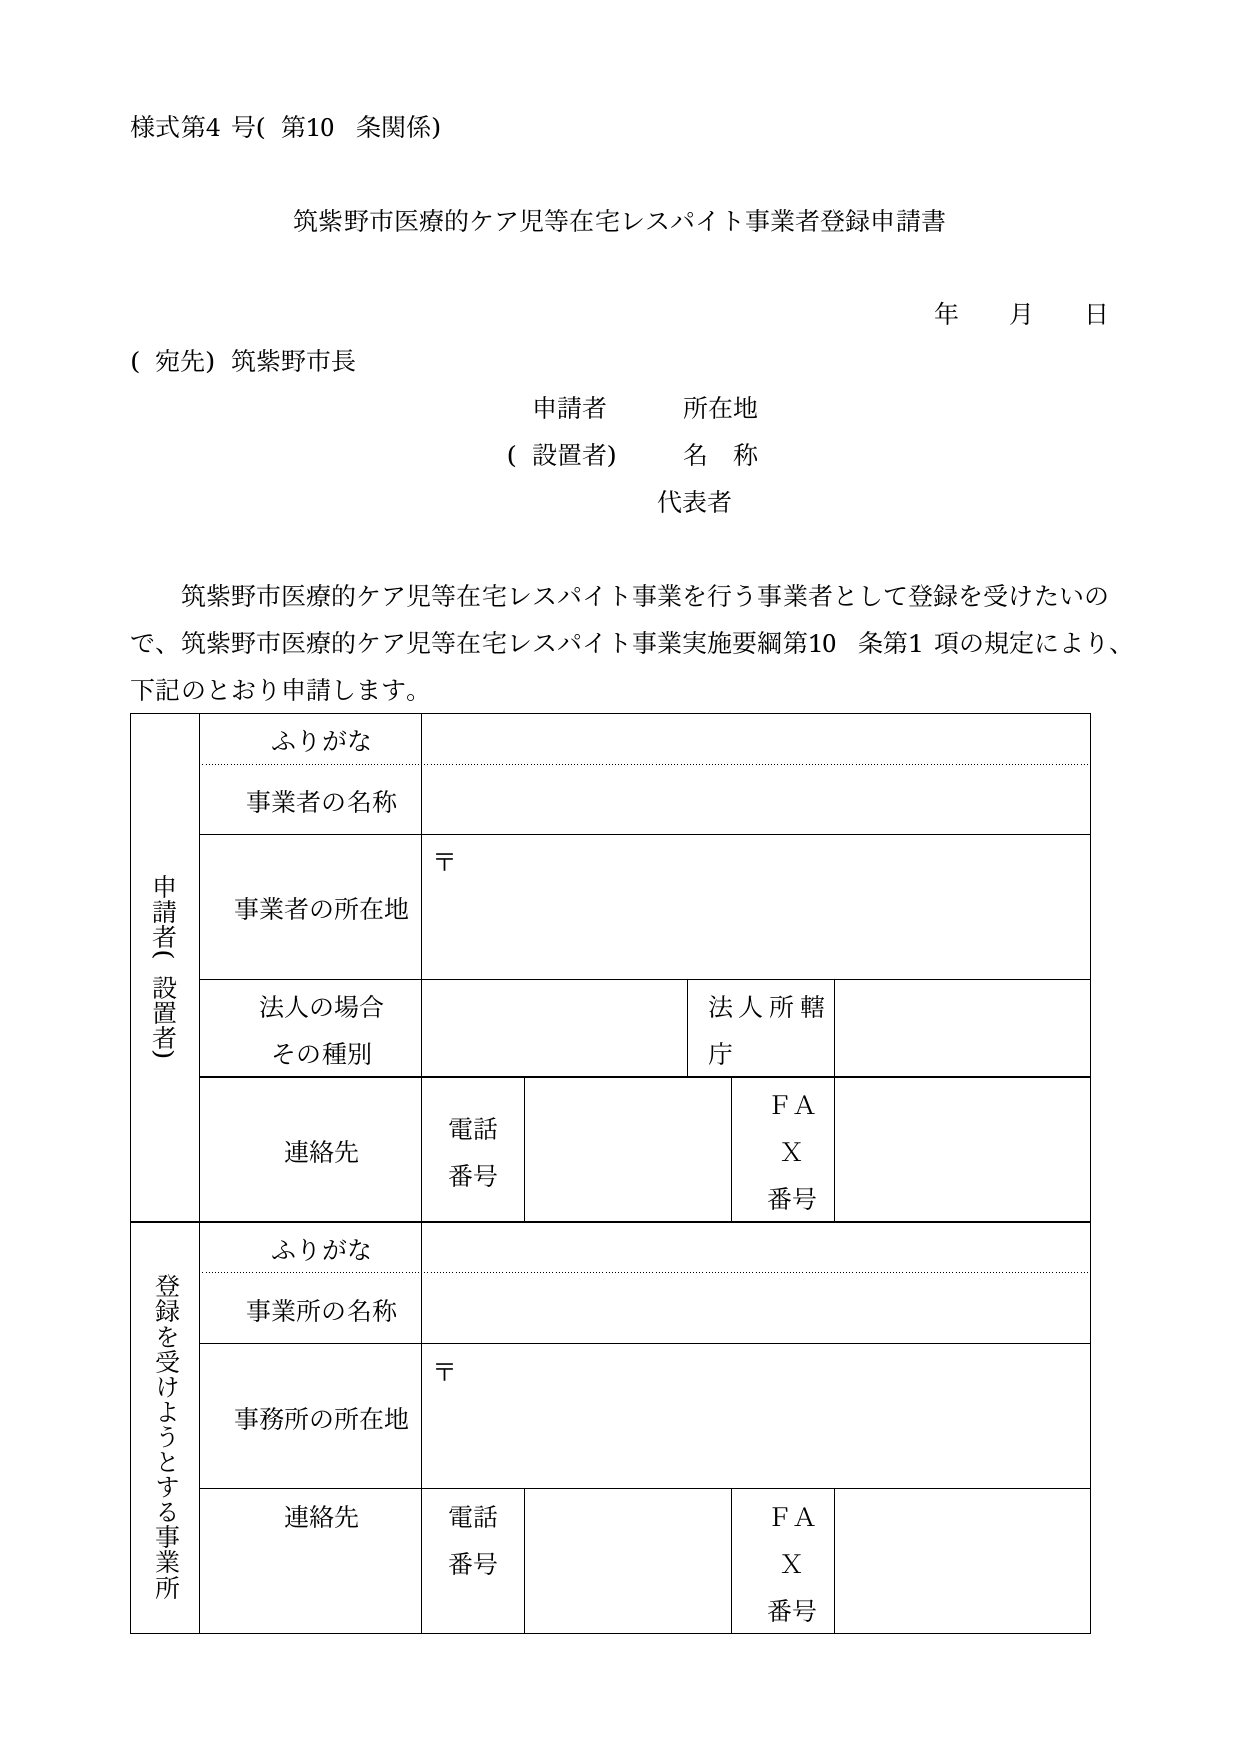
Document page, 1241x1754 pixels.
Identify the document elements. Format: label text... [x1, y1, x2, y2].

table_cell 登録を受けようとする事業所 [131, 1223, 199, 1633]
text 年 月 日 [131, 290, 1109, 337]
table_header [422, 714, 1090, 763]
table_cell 事務所の所在地 [200, 1344, 421, 1488]
table_cell 事業所の名称 [200, 1272, 421, 1343]
table_cell 電話 番号 [422, 1078, 524, 1221]
table_cell [525, 1489, 731, 1633]
text 様式第4号(第10条関係) [131, 102, 1109, 149]
table_cell 法人所轄庁 [688, 980, 834, 1076]
text 筑紫野市医療的ケア児等在宅レスパイト事業者登録申請書 [131, 196, 1109, 243]
text (宛先)筑紫野市長 [131, 337, 1109, 384]
table_cell [422, 1223, 1090, 1272]
table_cell ＦＡＸ 番号 [732, 1489, 834, 1633]
table_cell 法人の場合 その種別 [200, 980, 421, 1076]
table_cell 電話 番号 [422, 1489, 524, 1633]
text 代表者 [499, 478, 1109, 524]
table_cell [422, 1272, 1090, 1343]
table_cell 〒 [422, 835, 1090, 978]
table_cell 連絡先 [200, 1078, 421, 1221]
table_cell [835, 980, 1090, 1076]
text 申請者 所在地 [499, 384, 1109, 431]
table_cell 事業者の所在地 [200, 835, 421, 978]
text (設置者) 名 称 [499, 431, 1109, 478]
table_cell 連絡先 [200, 1489, 421, 1633]
table_cell [422, 980, 687, 1076]
table_cell ＦＡＸ 番号 [732, 1078, 834, 1221]
table_cell 〒 [422, 1344, 1090, 1488]
table_cell 事業者の名称 [200, 764, 421, 834]
table_cell [525, 1078, 731, 1221]
table_cell [835, 1489, 1090, 1633]
table_cell ふりがな [200, 1223, 421, 1272]
text 筑紫野市医療的ケア児等在宅レスパイト事業を行う事業者として登録を受けたいので、筑紫野市医療的ケア児等在宅レスパイト事業実施要綱第10条第1項の規定により、下記のとおり申請します。 [131, 572, 1109, 712]
table_header 申請者(設置者) [131, 714, 199, 1221]
table_cell [835, 1078, 1090, 1221]
table_cell [422, 764, 1090, 834]
table_header ふりがな [200, 714, 421, 763]
